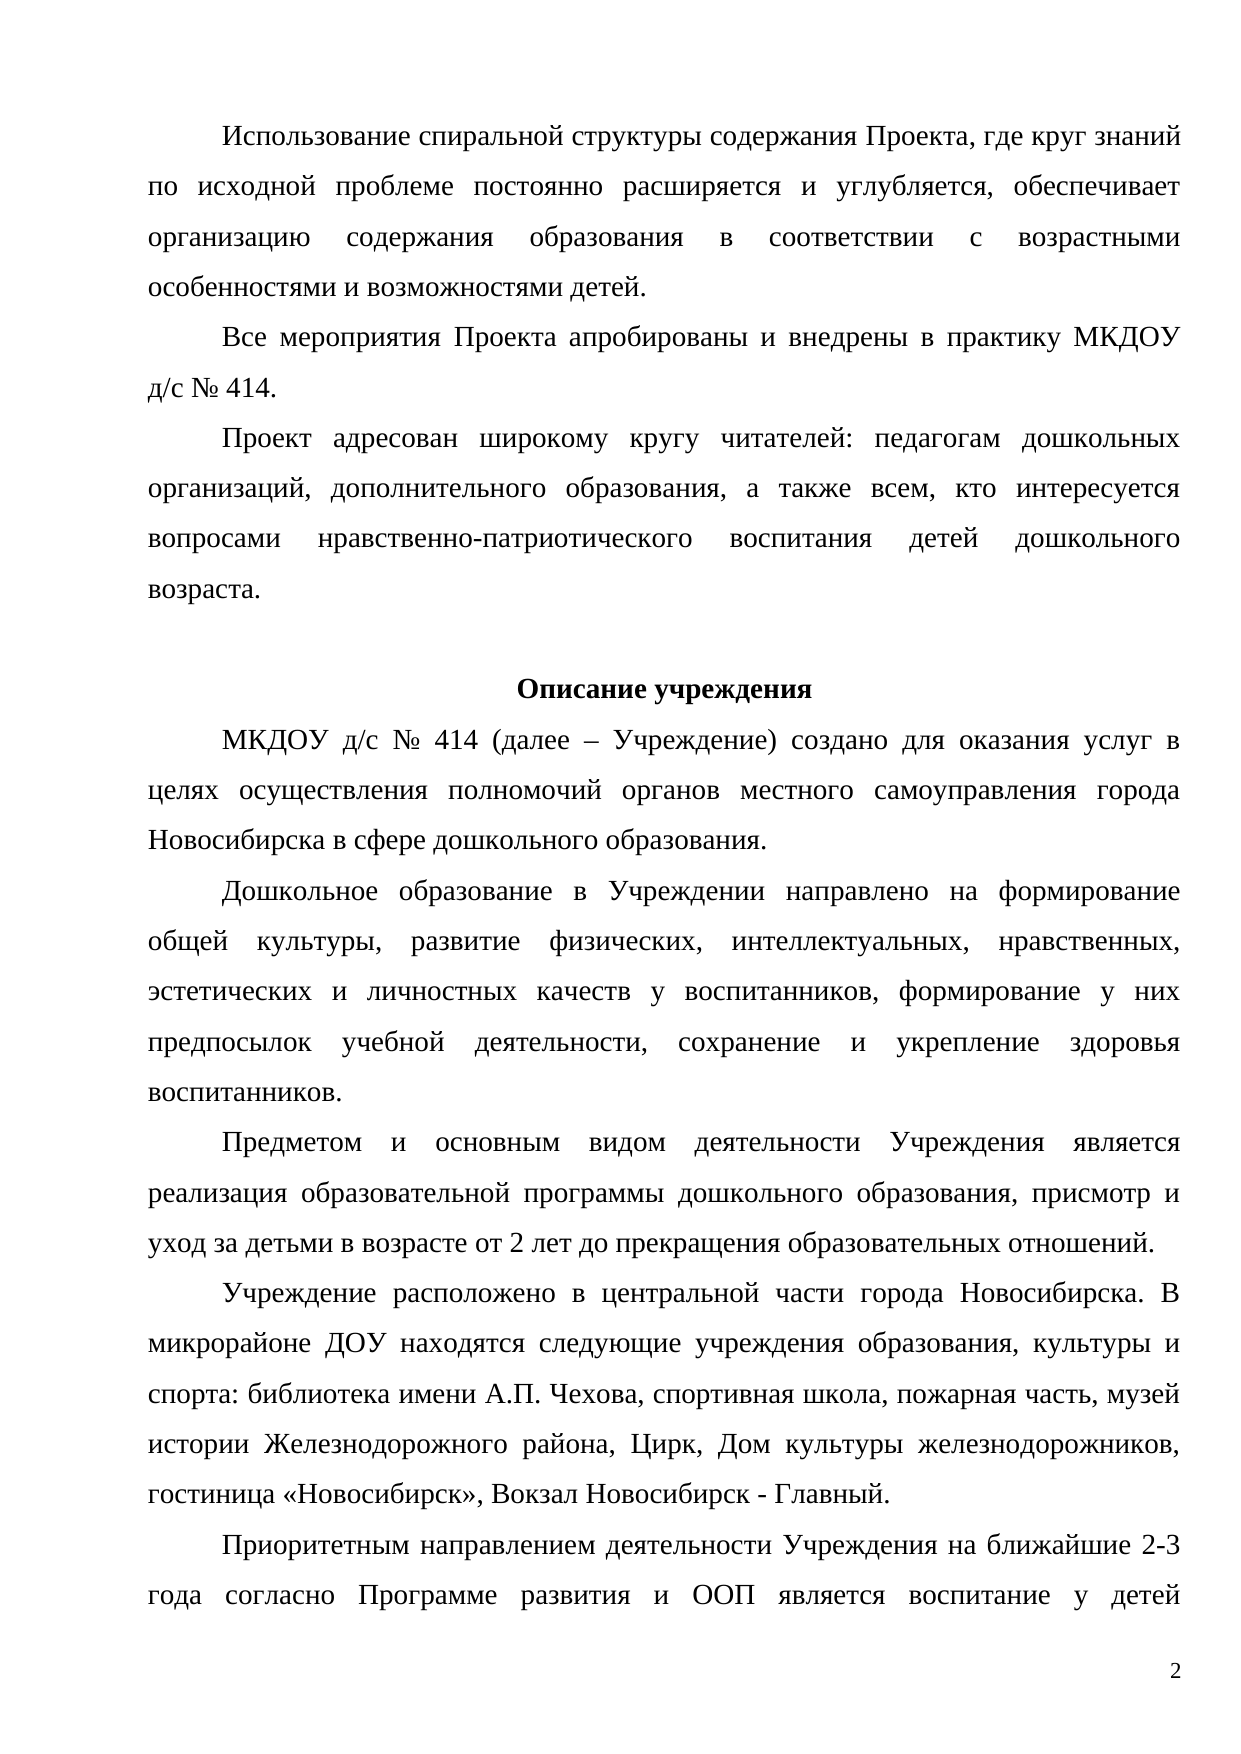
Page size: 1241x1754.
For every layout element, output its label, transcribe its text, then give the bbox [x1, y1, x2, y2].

text Все мероприятия Проекта апробированы и внедрены в практику МКДОУ д/с № 414. [148, 319, 1181, 403]
text Использование спиральной структуры содержания Проекта, где круг знаний по исходной проблеме постоянно расширяется и углубляется, обеспечивает организацию содержания образования в соответствии с возрастными особенностями и возможностями детей. [148, 118, 1181, 303]
text Проект адресован широкому кругу читателей: педагогам дошкольных организаций, дополнительного образования, а также всем, кто интересуется вопросами нравственно-патриотического воспитания детей дошкольного возраста. [148, 420, 1181, 604]
text Описание учреждения [148, 672, 1181, 705]
text Дошкольное образование в Учреждении направлено на формирование общей культуры, развитие физических, интеллектуальных, нравственных, эстетических и личностных качеств у воспитанников, формирование у них предпосылок учебной деятельности, сохранение и укрепление здоровья воспитанников. [148, 873, 1181, 1108]
text МКДОУ д/с № 414 (далее – Учреждение) создано для оказания услуг в целях осуществления полномочий органов местного самоуправления города Новосибирска в сфере дошкольного образования. [148, 722, 1181, 856]
text Предметом и основным видом деятельности Учреждения является реализация образовательной программы дошкольного образования, присмотр и уход за детьми в возрасте от 2 лет до прекращения образовательных отношений. [148, 1124, 1181, 1258]
text Учреждение расположено в центральной части города Новосибирска. В микрорайоне ДОУ находятся следующие учреждения образования, культуры и спорта: библиотека имени А.П. Чехова, спортивная школа, пожарная часть, музей истории Железнодорожного района, Цирк, Дом культуры железнодорожников, гостиница «Новосибирск», Вокзал Новосибирск - Главный. [148, 1275, 1181, 1510]
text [148, 1527, 1181, 1611]
